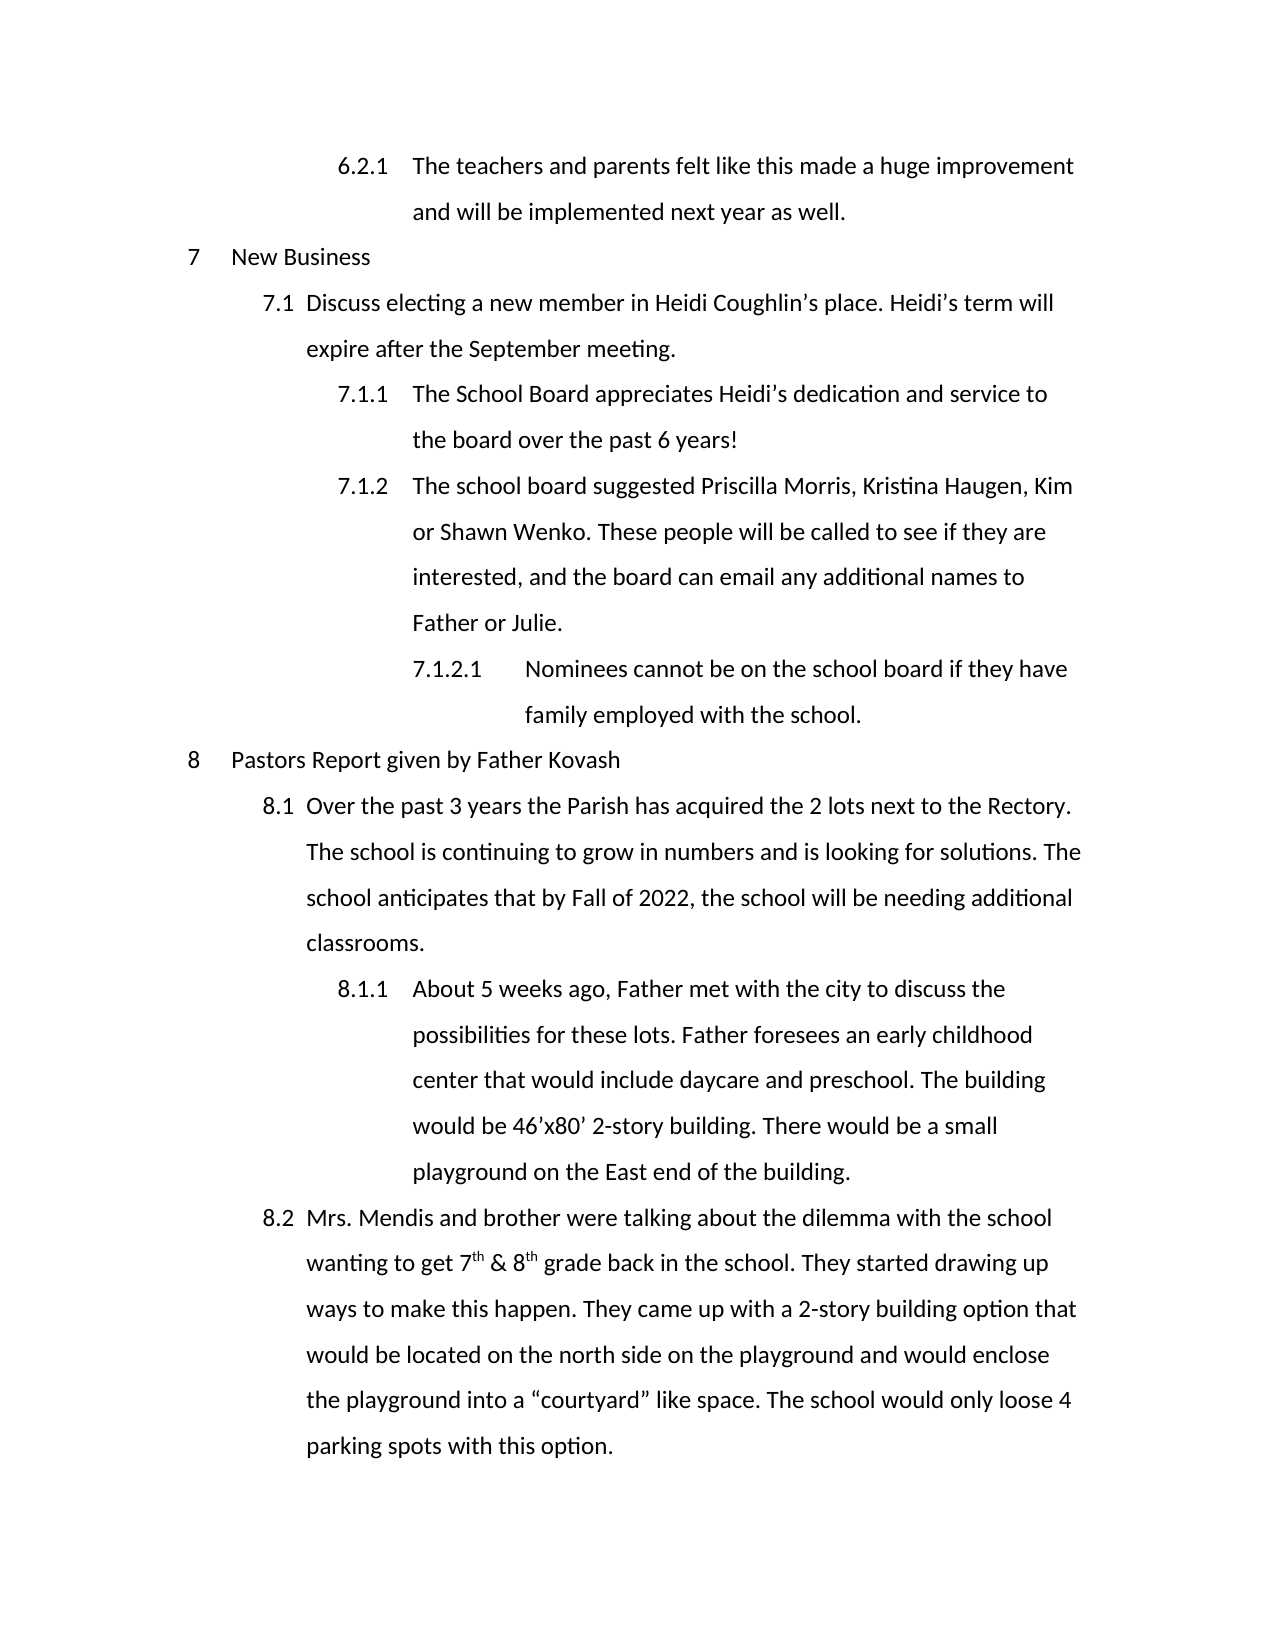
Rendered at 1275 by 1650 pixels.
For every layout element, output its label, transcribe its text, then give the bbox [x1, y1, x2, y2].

list Nominees cannot be on the school board if they have family employed with the school. [412, 653, 1087, 729]
list New Business [187, 241, 1087, 272]
list The School Board appreciates Heidi’s dedication and service to the board over the past 6 years! [337, 379, 1087, 455]
list Mrs. Mendis and brother were talking about the dilemma with the school wanting to get 7th & 8th grade back in the school. They started drawing up ways to make this happen. They came up with a 2-story building option that would be located on the north side on the playground and would enclose the playground into a “courtyard” like space. The school would only loose 4 parking spots with this option. [262, 1202, 1087, 1461]
list The teachers and parents felt like this made a huge improvement and will be implemented next year as well. [337, 150, 1087, 226]
list Pastors Report given by Father Kovash [187, 744, 1087, 775]
list The school board suggested Priscilla Morris, Kristina Haugen, Kim or Shawn Wenko. These people will be called to see if they are interested, and the board can email any additional names to Father or Julie. [337, 470, 1087, 638]
list About 5 weeks ago, Father met with the city to discuss the possibilities for these lots. Father foresees an early childhood center that would include daycare and preschool. The building would be 46’x80’ 2-story building. There would be a small playground on the East end of the building. [337, 973, 1087, 1187]
list Discuss electing a new member in Heidi Coughlin’s place. Heidi’s term will expire after the September meeting. [262, 287, 1087, 363]
list Over the past 3 years the Parish has acquired the 2 lots next to the Rectory. The school is continuing to grow in numbers and is looking for solutions. The school anticipates that by Fall of 2022, the school will be needing additional classrooms. [262, 790, 1087, 958]
